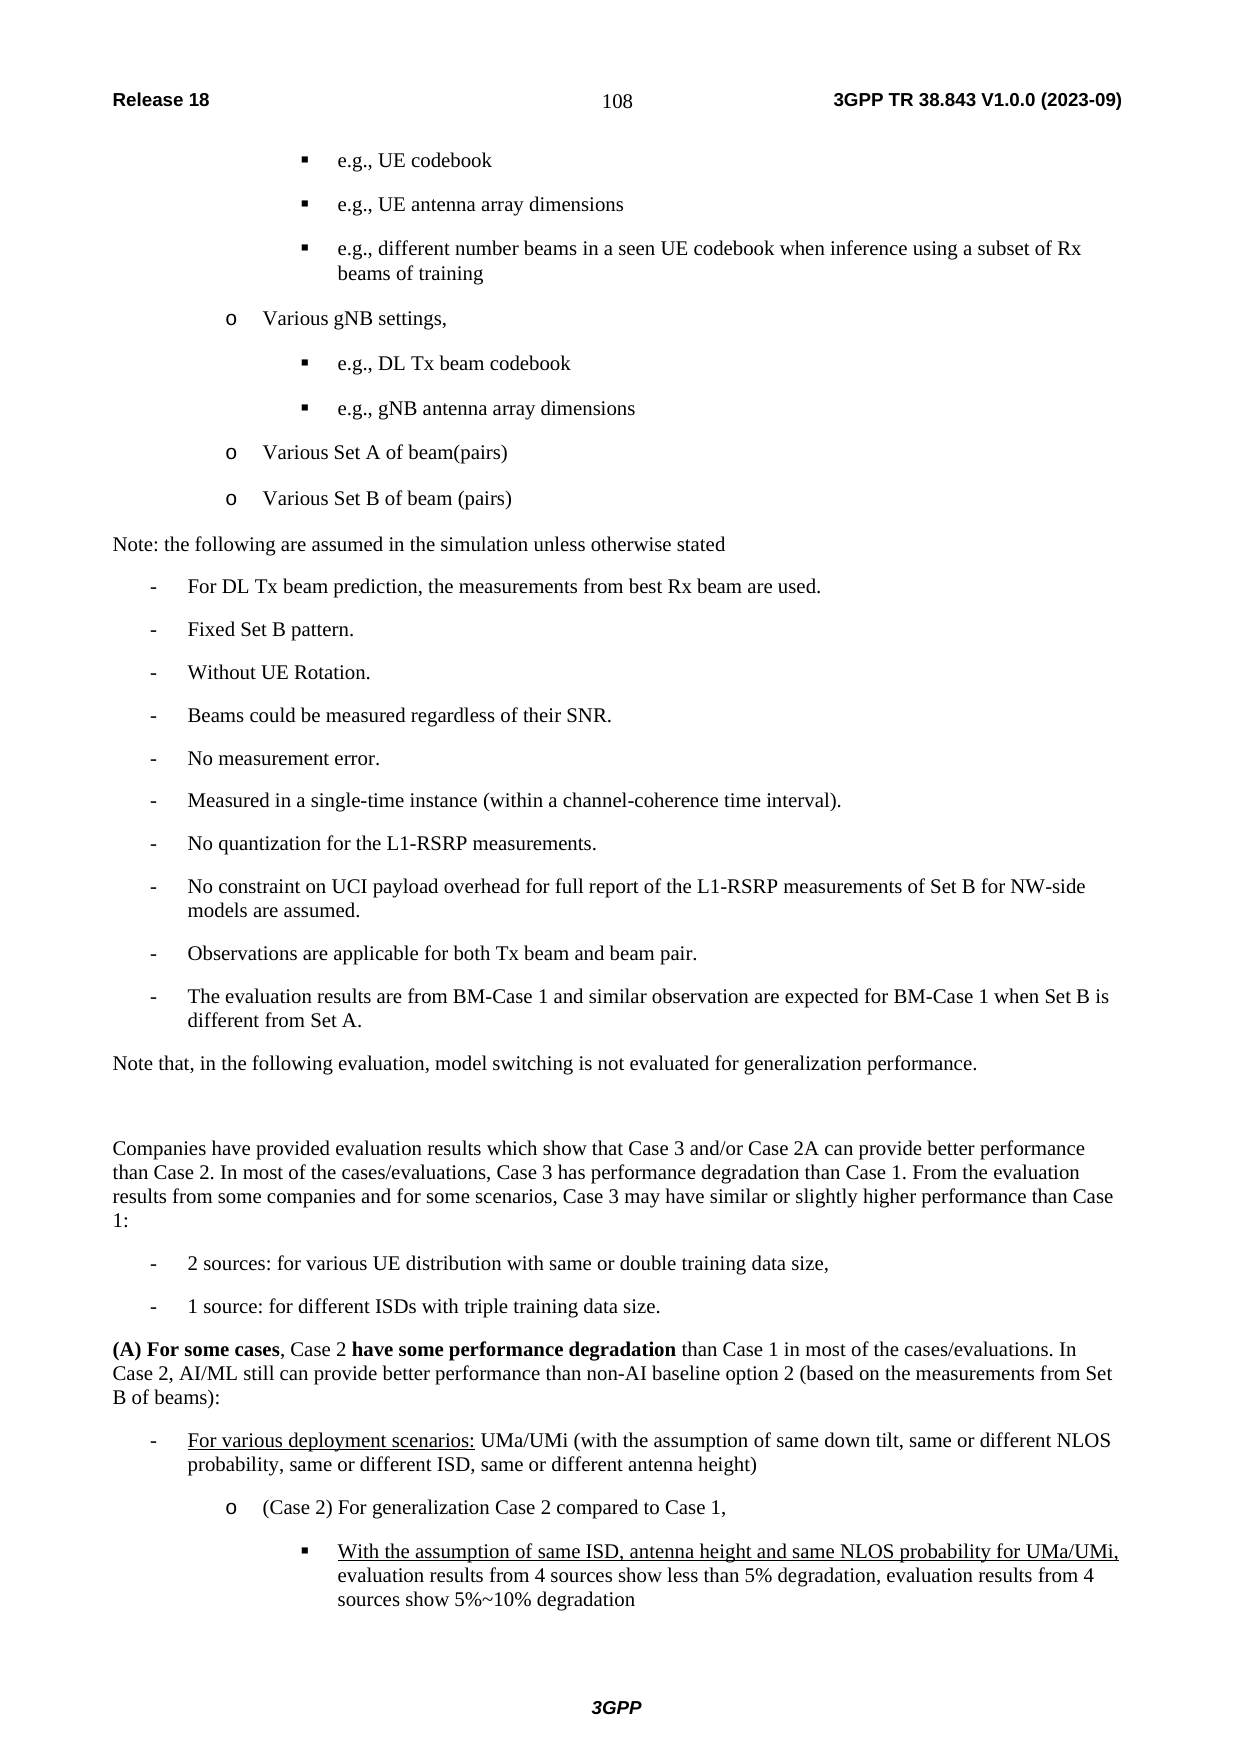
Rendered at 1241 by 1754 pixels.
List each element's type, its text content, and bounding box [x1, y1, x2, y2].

list No constraint on UCI payload overhead for full report of the L1-RSRP measurements of Set B for NW-side models are assumed. [150, 874, 1122, 922]
list Various gNB settings, [225, 305, 1122, 331]
list For various deployment scenarios: UMa/UMi (with the assumption of same down tilt, same or different NLOS probability, same or different ISD, same or different antenna height) [150, 1428, 1122, 1476]
text Note: the following are assumed in the simulation unless otherwise stated [112, 532, 1122, 556]
list The evaluation results are from BM-Case 1 and similar observation are expected for BM-Case 1 when Set B is different from Set A. [150, 984, 1122, 1032]
list Without UE Rotation. [150, 660, 1122, 684]
list Various Set A of beam(pairs) [225, 440, 1122, 465]
list No quantization for the L1-RSRP measurements. [150, 831, 1122, 855]
text Companies have provided evaluation results which show that Case 3 and/or Case 2A can provide better performance than Case 2. In most of the cases/evaluations, Case 3 has performance degradation than Case 1. From the evaluation results from some companies and for some scenarios, Case 3 may have similar or slightly higher performance than Case 1: [112, 1136, 1122, 1232]
list Fixed Set B pattern. [150, 617, 1122, 641]
list Various Set B of beam (pairs) [225, 486, 1122, 511]
list e.g., DL Tx beam codebook [300, 351, 1122, 375]
list Beams could be measured regardless of their SNR. [150, 703, 1122, 727]
list (Case 2) For generalization Case 2 compared to Case 1, [225, 1495, 1122, 1520]
list 1 source: for different ISDs with triple training data size. [150, 1294, 1122, 1318]
list e.g., UE codebook [300, 147, 1122, 172]
list e.g., UE antenna array dimensions [300, 192, 1122, 216]
list No measurement error. [150, 746, 1122, 770]
list Observations are applicable for both Tx beam and beam pair. [150, 941, 1122, 965]
list Measured in a single-time instance (within a channel-coherence time interval). [150, 788, 1122, 812]
list For DL Tx beam prediction, the measurements from best Rx beam are used. [150, 574, 1122, 598]
list With the assumption of same ISD, antenna height and same NLOS probability for UMa/UMi, evaluation results from 4 sources show less than 5% degradation, evaluation results from 4 sources show 5%~10% degradation [300, 1539, 1122, 1611]
list e.g., different number beams in a seen UE codebook when inference using a subset of Rx beams of training [300, 236, 1122, 285]
text Note that, in the following evaluation, model switching is not evaluated for generalization performance. [112, 1051, 1122, 1075]
list 2 sources: for various UE distribution with same or double training data size, [150, 1251, 1122, 1275]
text (A) For some cases, Case 2 have some performance degradation than Case 1 in most of the cases/evaluations. In Case 2, AI/ML still can provide better performance than non-AI baseline option 2 (based on the measurements from Set B of beams): [112, 1337, 1122, 1409]
list e.g., gNB antenna array dimensions [300, 396, 1122, 419]
